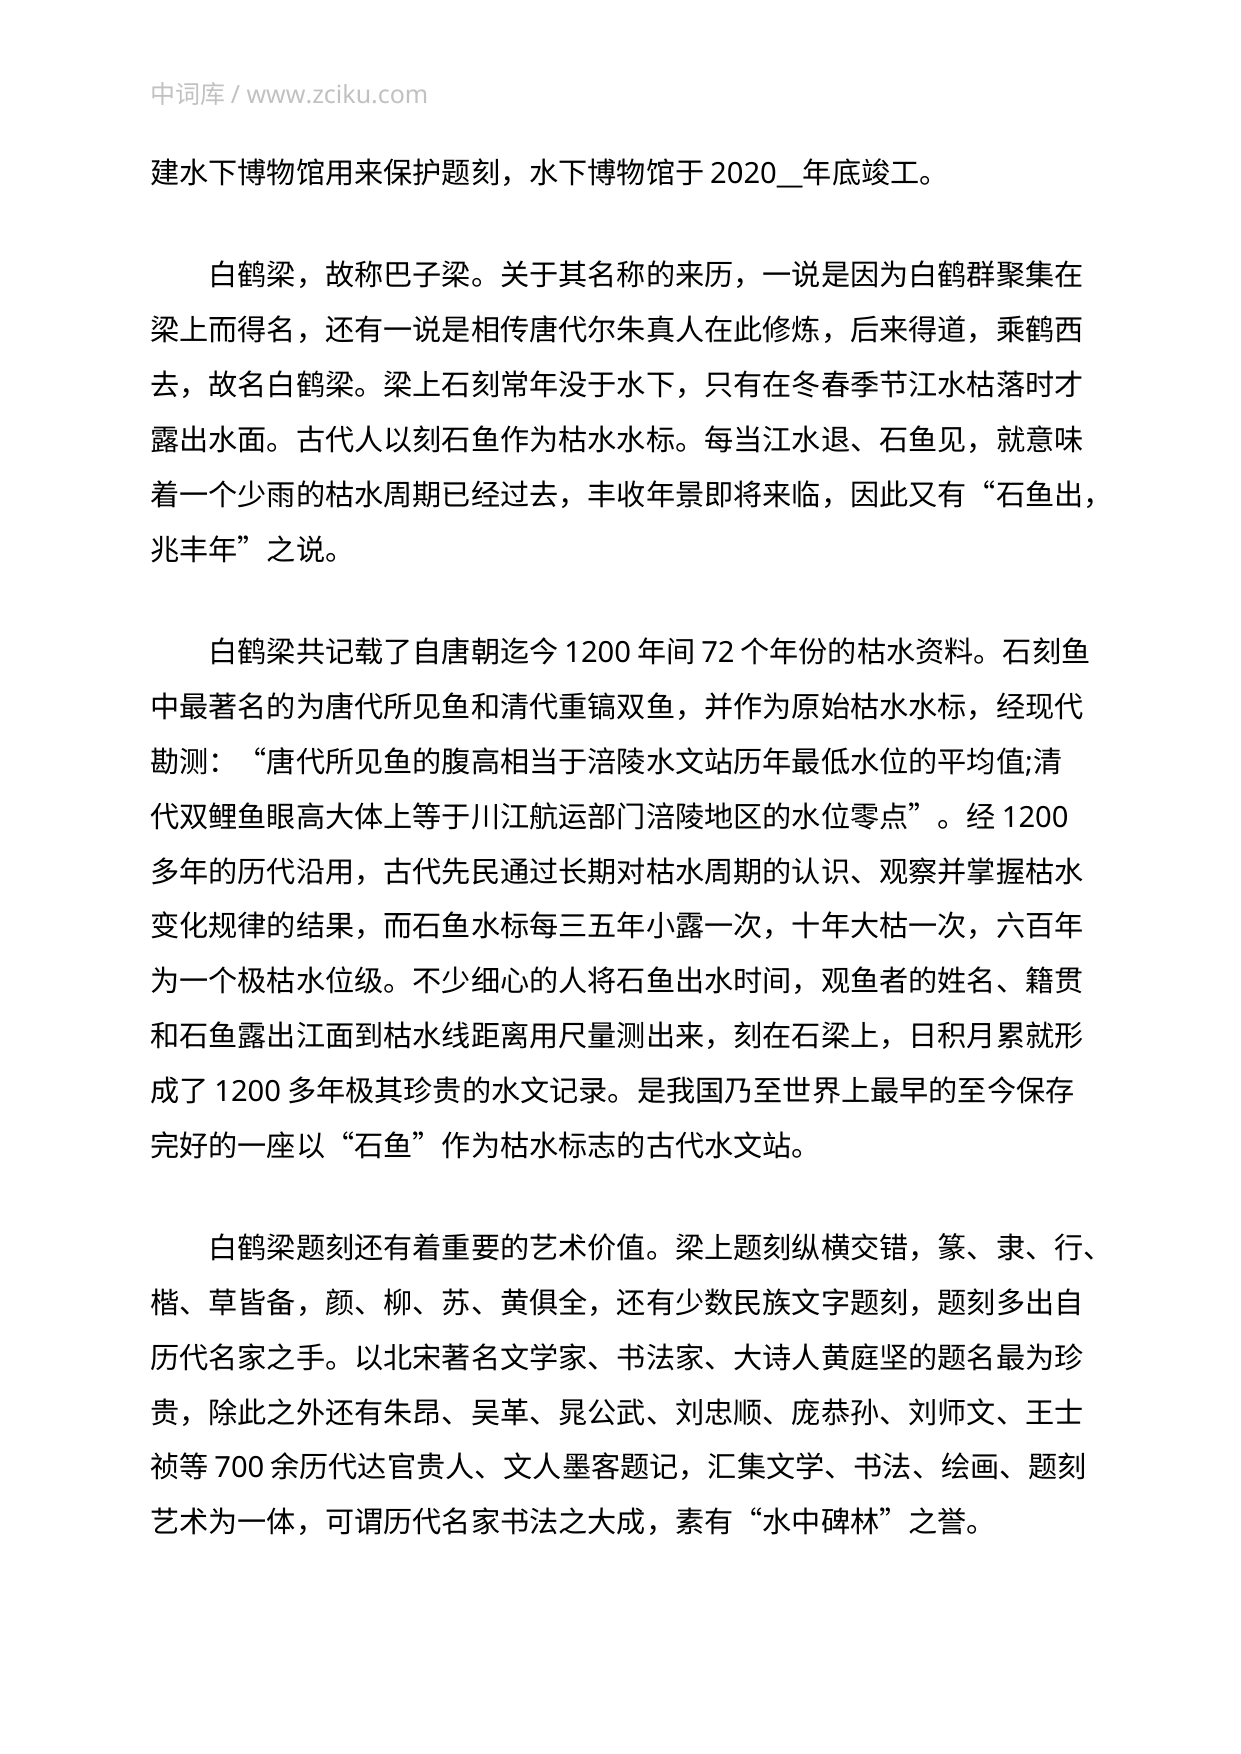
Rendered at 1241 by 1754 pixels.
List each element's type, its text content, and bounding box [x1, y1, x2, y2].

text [150, 150, 1090, 192]
text 白鹤梁共记载了自唐朝迄今1200年间72个年份的枯水资料。石刻鱼中最著名的为唐代所见鱼和清代重镐双鱼，并作为原始枯水水标，经现代勘测：“唐代所见鱼的腹高相当于涪陵水文站历年最低水位的平均值;清代双鲤鱼眼高大体上等于川江航运部门涪陵地区的水位零点”。经1200多年的历代沿用，古代先民通过长期对枯水周期的认识、观察并掌握枯水变化规律的结果，而石鱼水标每三五年小露一次，十年大枯一次，六百年为一个极枯水位级。不少细心的人将石鱼出水时间，观鱼者的姓名、籍贯和石鱼露出江面到枯水线距离用尺量测出来，刻在石梁上，日积月累就形成了1200多年极其珍贵的水文记录。是我国乃至世界上最早的至今保存完好的一座以“石鱼”作为枯水标志的古代水文站。 [150, 628, 1090, 1165]
text 白鹤梁题刻还有着重要的艺术价值。梁上题刻纵横交错，篆、隶、行、楷、草皆备，颜、柳、苏、黄俱全，还有少数民族文字题刻，题刻多出自历代名家之手。以北宋著名文学家、书法家、大诗人黄庭坚的题名最为珍贵，除此之外还有朱昂、吴革、晁公武、刘忠顺、庞恭孙、刘师文、王士祯等700余历代达官贵人、文人墨客题记，汇集文学、书法、绘画、题刻艺术为一体，可谓历代名家书法之大成，素有“水中碑林”之誉。 [150, 1224, 1090, 1541]
text 白鹤梁，故称巴子梁。关于其名称的来历，一说是因为白鹤群聚集在梁上而得名，还有一说是相传唐代尔朱真人在此修炼，后来得道，乘鹤西去，故名白鹤梁。梁上石刻常年没于水下，只有在冬春季节江水枯落时才露出水面。古代人以刻石鱼作为枯水水标。每当江水退、石鱼见，就意味着一个少雨的枯水周期已经过去，丰收年景即将来临，因此又有“石鱼出，兆丰年”之说。 [150, 252, 1090, 569]
